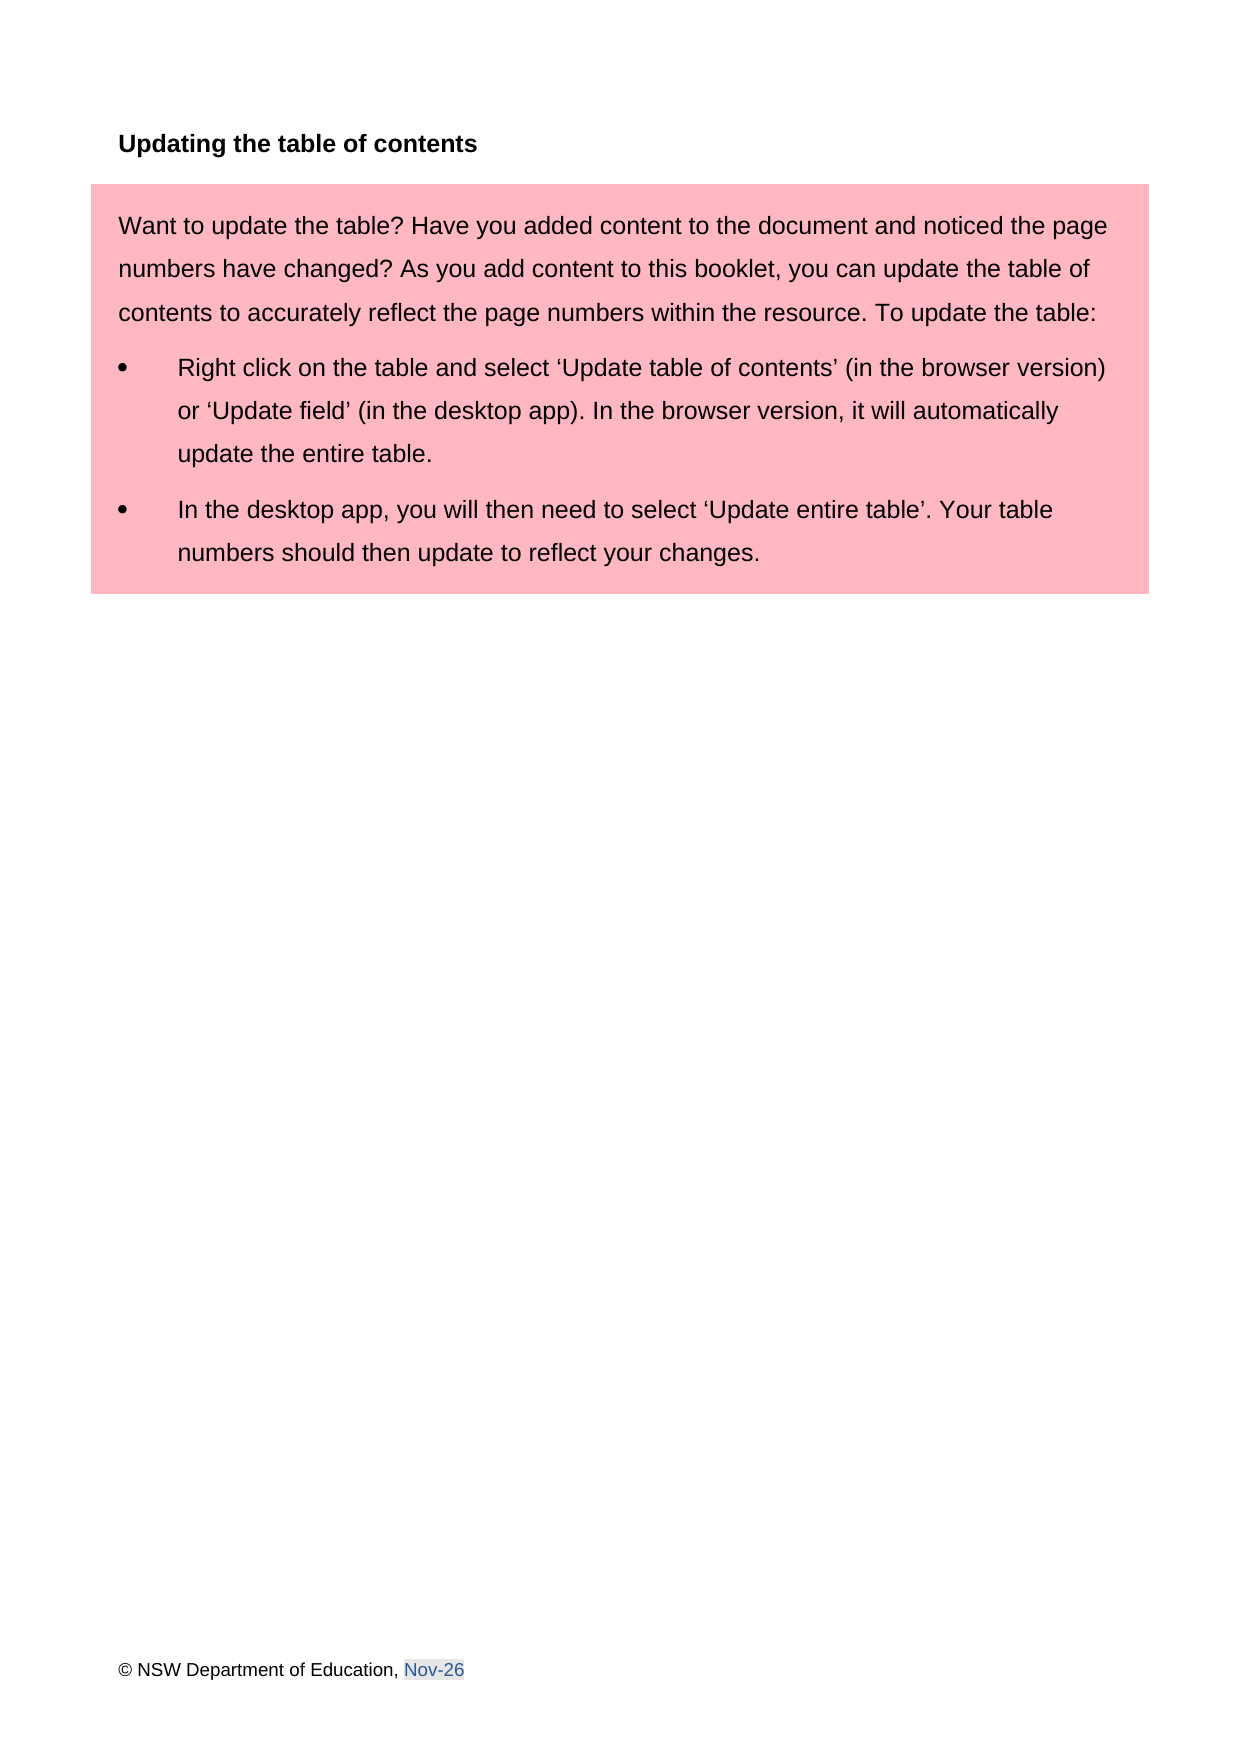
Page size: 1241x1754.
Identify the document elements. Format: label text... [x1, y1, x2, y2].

list Right click on the table and select ‘Update table of contents’ (in the browser version) or ‘Update field’ (in the desktop app). In the browser version, it will automatically update the entire table. [97, 326, 1143, 468]
list In the desktop app, you will then need to select ‘Update entire table’. Your table numbers should then update to reflect your changes. [97, 468, 1143, 588]
text Updating the table of contents [118, 128, 1122, 157]
text Want to update the table? Have you added content to the document and noticed the page numbers have changed? As you add content to this booklet, you can update the table of contents to accurately reflect the page numbers within the resource. To update the table: [97, 190, 1143, 326]
